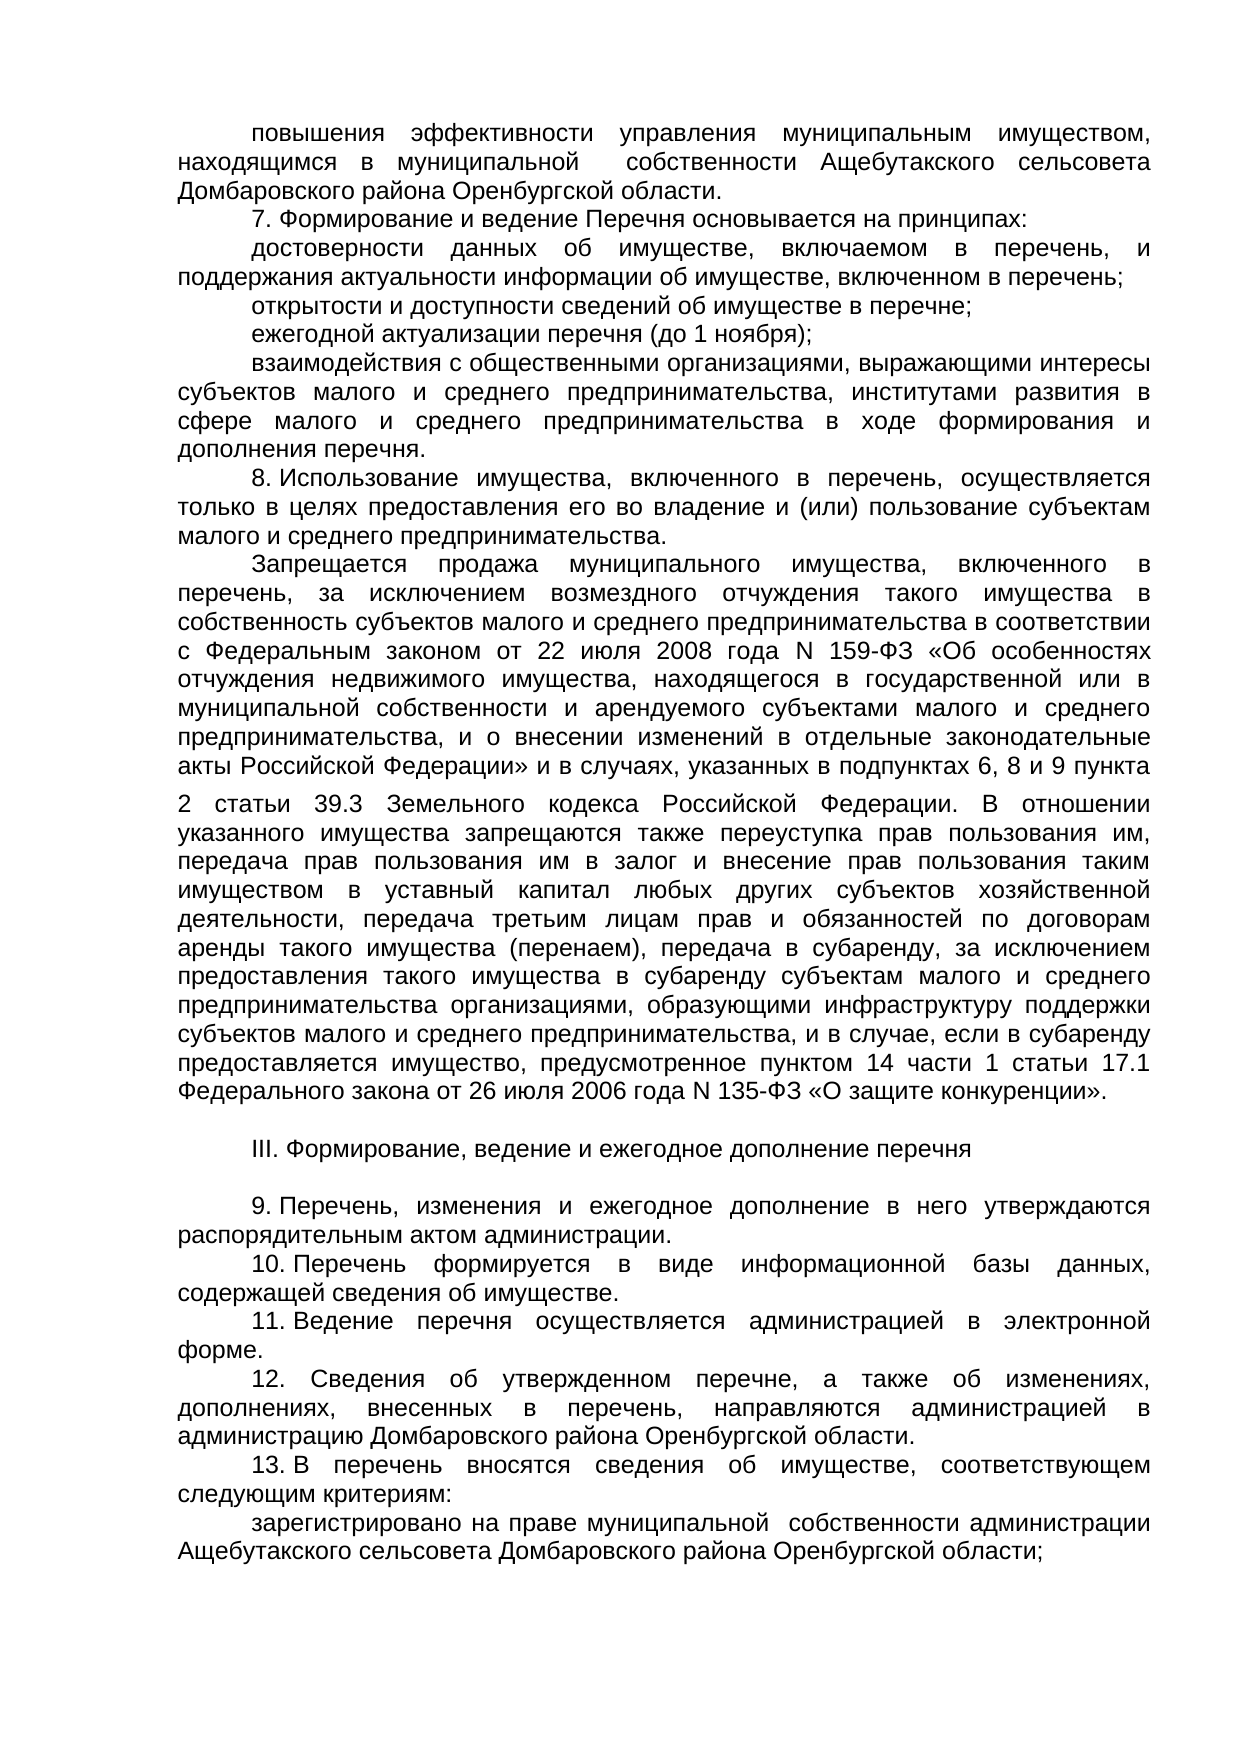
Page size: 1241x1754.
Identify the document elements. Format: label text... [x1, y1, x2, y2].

text Запрещается продажа муниципального имущества, включенного в перечень, за исключением возмездного отчуждения такого имущества в собственность субъектов малого и среднего предпринимательства в соответствии с Федеральным законом от 22 июля 2008 года N 159-ФЗ «Об особенностях отчуждения недвижимого имущества, находящегося в государственной или в муниципальной собственности и арендуемого субъектами малого и среднего предпринимательства, и о внесении изменений в отдельные законодательные акты Российской Федерации» и в случаях, указанных в подпунктах 6, 8 и 9 пункта 2 статьи 39.3 Земельного кодекса Российской Федерации. В отношении указанного имущества запрещаются также переуступка прав пользования им, передача прав пользования им в залог и внесение прав пользования таким имуществом в уставный капитал любых других субъектов хозяйственной деятельности, передача третьим лицам прав и обязанностей по договорам аренды такого имущества (перенаем), передача в субаренду, за исключением предоставления такого имущества в субаренду субъектам малого и среднего предпринимательства организациями, образующими инфраструктуру поддержки субъектов малого и среднего предпринимательства, и в случае, если в субаренду предоставляется имущество, предусмотренное пунктом 14 части 1 статьи 17.1 Федерального закона от 26 июля 2006 года N 135-ФЗ «О защите конкуренции». [177, 549, 1152, 1105]
text 9. Перечень, изменения и ежегодное дополнение в него утверждаются распорядительным актом администрации. [177, 1191, 1152, 1249]
text 8. Использование имущества, включенного в перечень, осуществляется только в целях предоставления его во владение и (или) пользование субъектам малого и среднего предпринимательства. [177, 463, 1152, 549]
text открытости и доступности сведений об имуществе в перечне; [177, 291, 1152, 319]
text достоверности данных об имуществе, включаемом в перечень, и поддержания актуальности информации об имуществе, включенном в перечень; [177, 233, 1152, 291]
text взаимодействия с общественными организациями, выражающими интересы субъектов малого и среднего предпринимательства, институтами развития в сфере малого и среднего предпринимательства в ходе формирования и дополнения перечня. [177, 348, 1152, 463]
text III. Формирование, ведение и ежегодное дополнение перечня [177, 1134, 1152, 1163]
text зарегистрировано на праве муниципальной собственности администрации Ащебутакского сельсовета Домбаровского района Оренбургской области; [177, 1508, 1152, 1565]
text 13. В перечень вносятся сведения об имуществе, соответствующем следующим критериям: [177, 1450, 1152, 1508]
text повышения эффективности управления муниципальным имуществом, находящимся в муниципальной собственности Ащебутакского сельсовета Домбаровского района Оренбургской области. [177, 118, 1152, 204]
text 12. Сведения об утвержденном перечне, а также об изменениях, дополнениях, внесенных в перечень, направляются администрацией в администрацию Домбаровского района Оренбургской области. [177, 1364, 1152, 1450]
text 10. Перечень формируется в виде информационной базы данных, содержащей сведения об имуществе. [177, 1249, 1152, 1306]
text ежегодной актуализации перечня (до 1 ноября); [177, 319, 1152, 348]
text 11. Ведение перечня осуществляется администрацией в электронной форме. [177, 1306, 1152, 1364]
text 7. Формирование и ведение Перечня основывается на принципах: [177, 204, 1152, 233]
